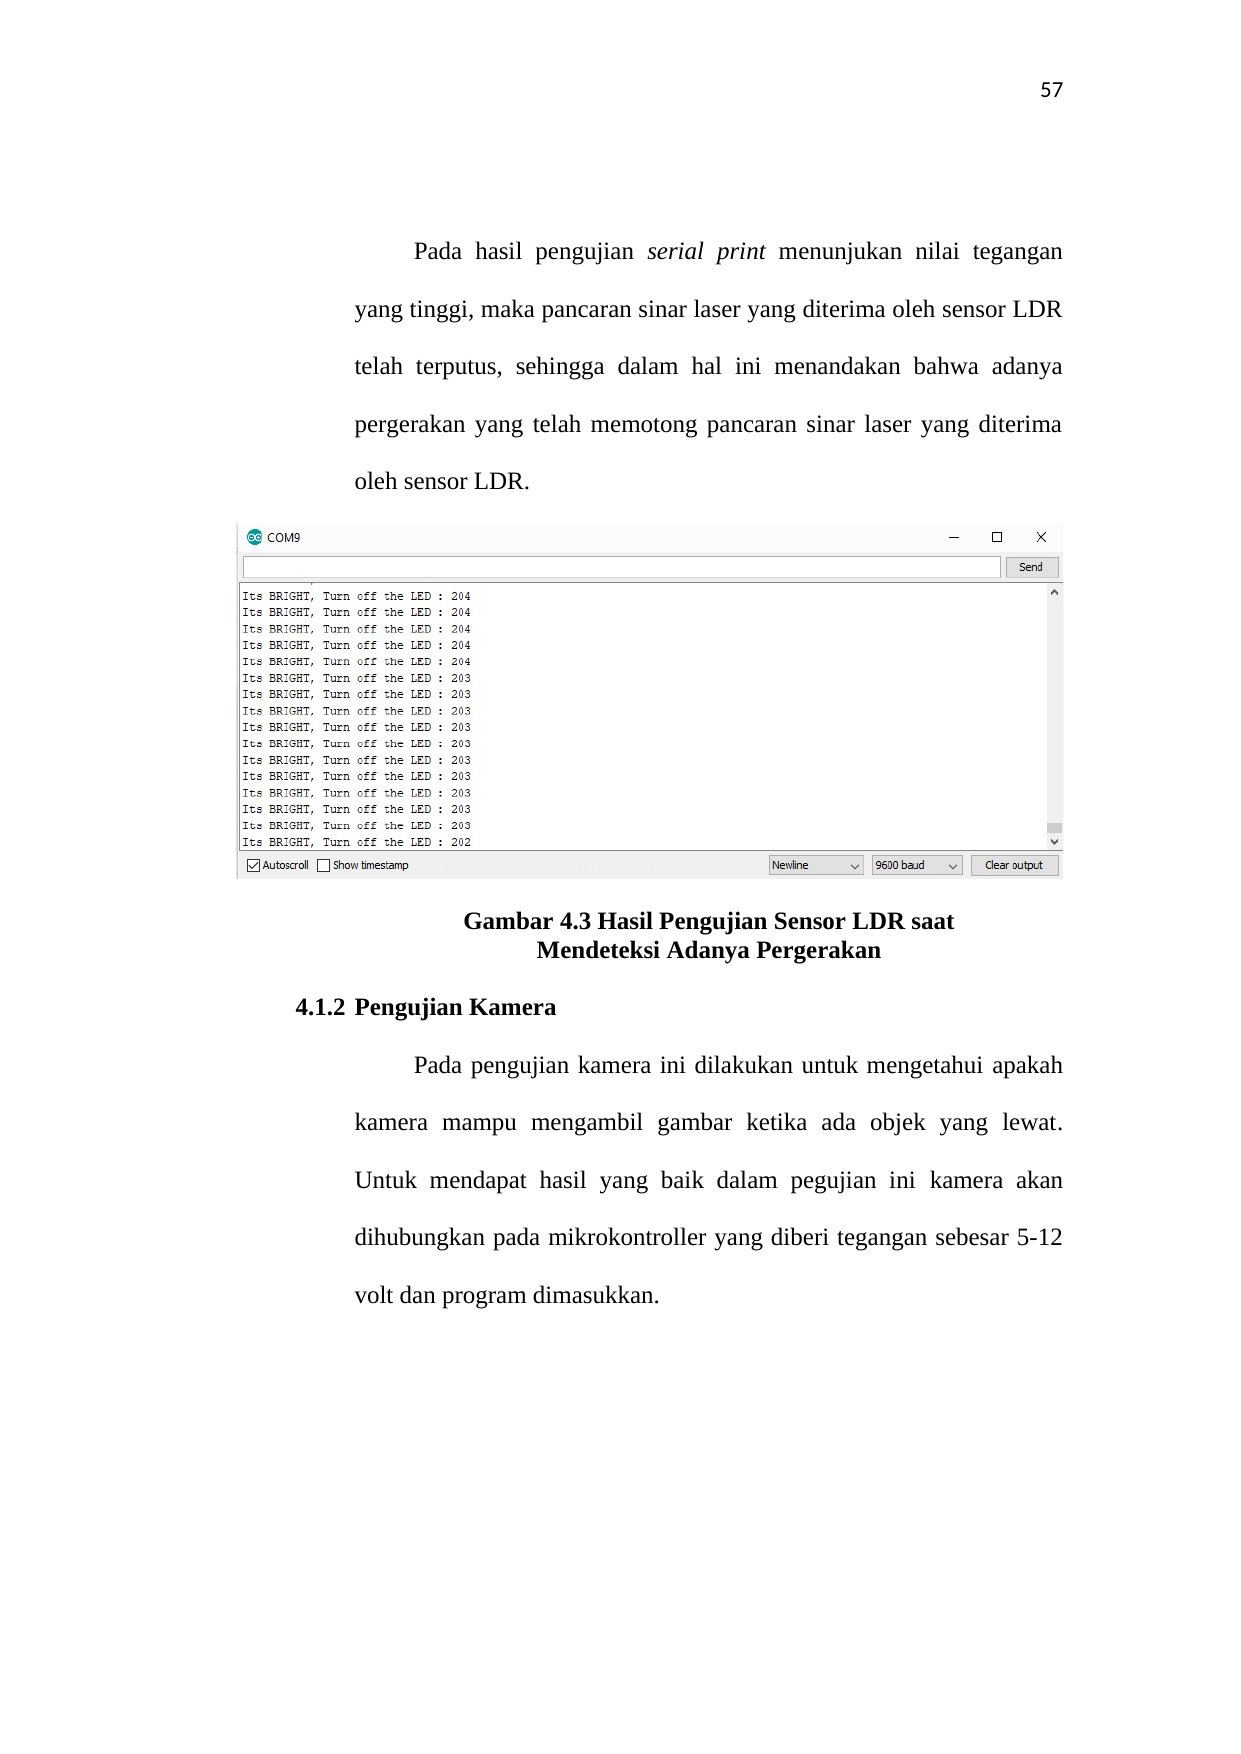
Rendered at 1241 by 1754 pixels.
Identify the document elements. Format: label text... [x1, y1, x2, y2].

text Mendeteksi Adanya Pergerakan [354, 935, 1063, 964]
text Pada hasil pengujian serial print menunjukan nilai tegangan yang tinggi, maka pancaran sinar laser yang diterima oleh sensor LDR telah terputus, sehingga dalam hal ini menandakan bahwa adanya pergerakan yang telah memotong pancaran sinar laser yang diterima oleh sensor LDR. [354, 236, 1063, 495]
text Gambar 4.3 Hasil Pengujian Sensor LDR saat [354, 906, 1063, 935]
list Pengujian Kamera [295, 992, 1063, 1021]
list Pada pengujian kamera ini dilakukan untuk mengetahui apakah kamera mampu mengambil gambar ketika ada objek yang lewat. Untuk mendapat hasil yang baik dalam pegujian ini kamera akan dihubungkan pada mikrokontroller yang diberi tegangan sebesar 5-12 volt dan program dimasukkan. [354, 1050, 1063, 1309]
picture [236, 523, 1064, 879]
